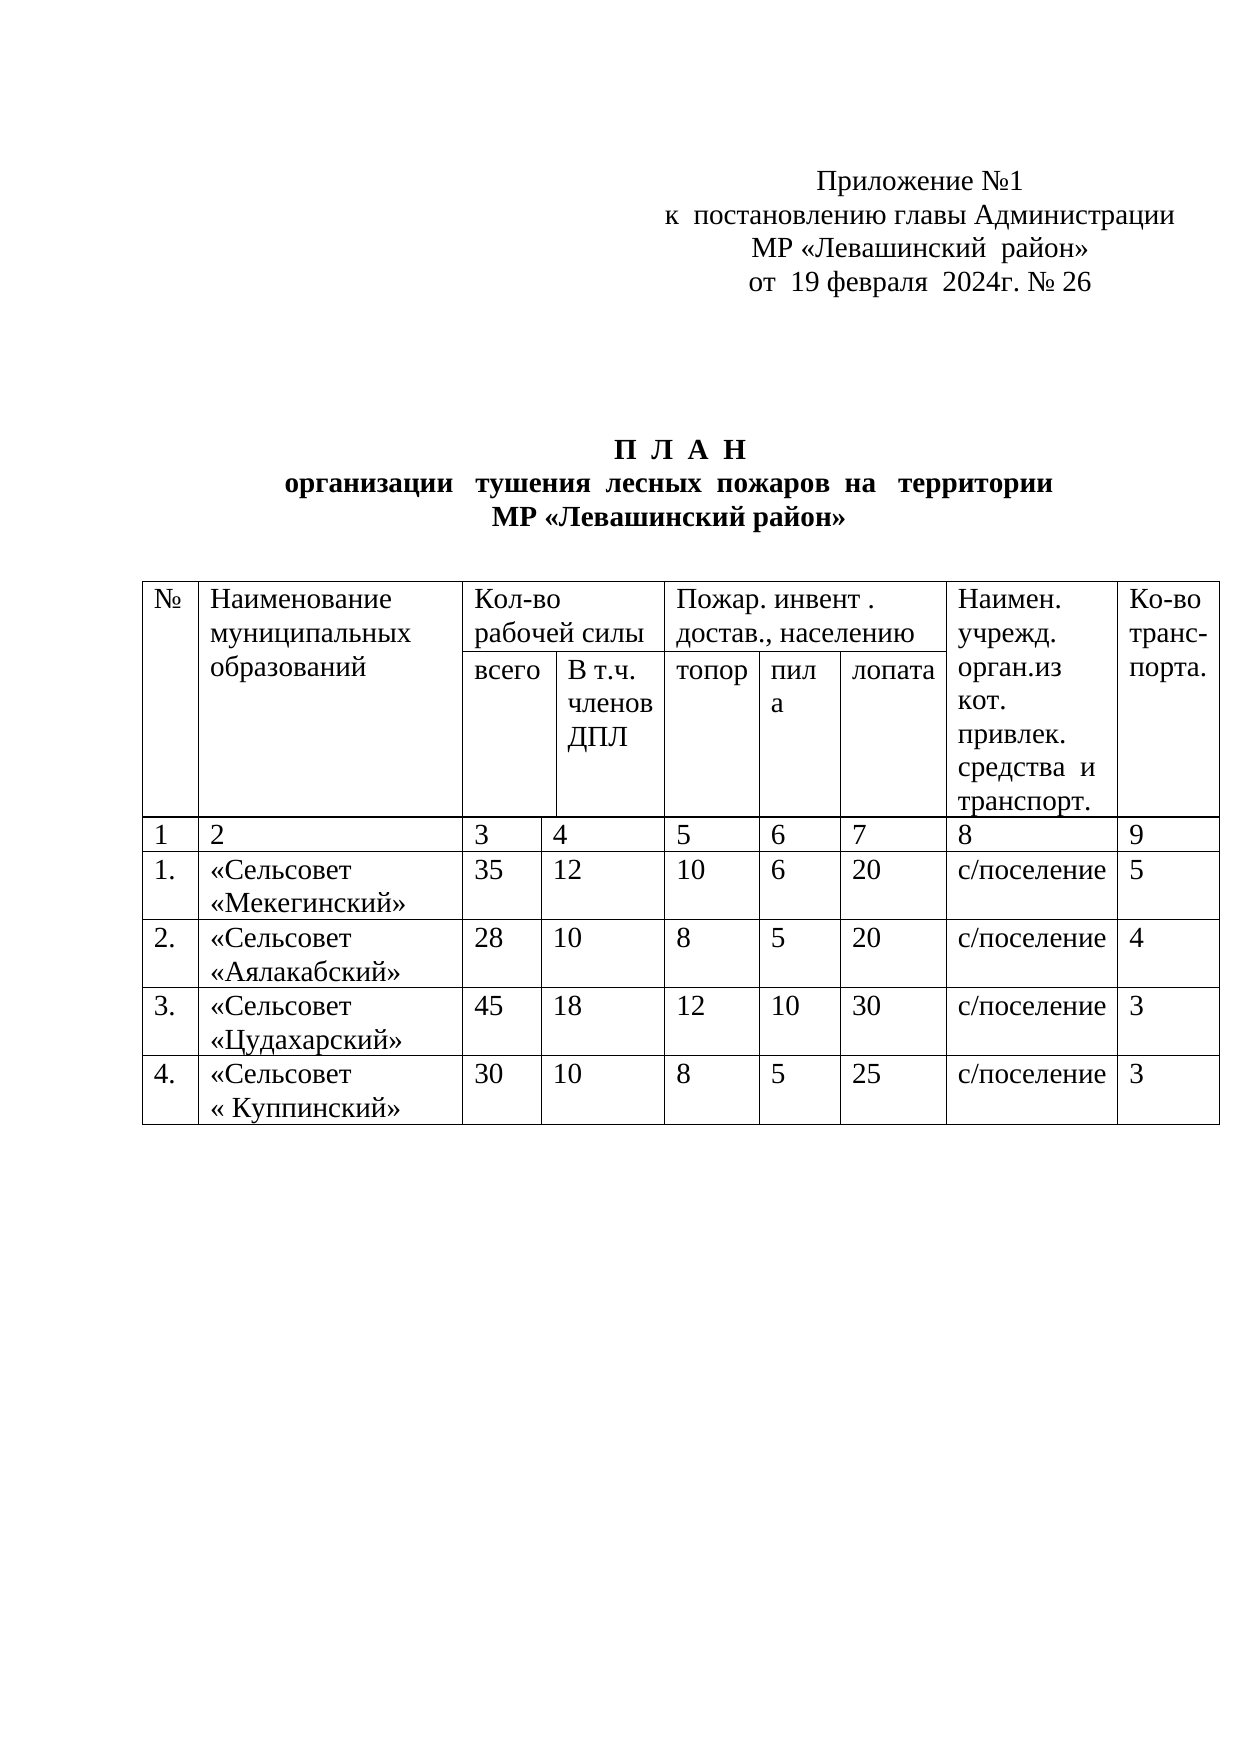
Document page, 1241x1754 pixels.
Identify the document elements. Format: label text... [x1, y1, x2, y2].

table_header № [143, 582, 198, 816]
table_cell 18 [542, 988, 664, 1055]
table_cell 35 [463, 852, 541, 919]
table_cell 5 [760, 920, 840, 987]
text организации тушения лесных пожаров на территории [142, 465, 1196, 499]
table_header Пожар. инвент . достав., населению [665, 582, 946, 651]
table_cell 8 [665, 1056, 759, 1123]
table_cell 12 [665, 988, 759, 1055]
table_cell 2 [199, 818, 462, 851]
table_cell 3 [463, 818, 541, 851]
table_cell 25 [841, 1056, 946, 1123]
table_header Наимен. учрежд. орган.из кот. привлек. средства и транспорт. [947, 582, 1117, 816]
text П Л А Н [142, 432, 1196, 465]
table_cell 30 [463, 1056, 541, 1123]
table_cell «Сельсовет « Куппинский» [199, 1056, 462, 1123]
table_cell 20 [841, 852, 946, 919]
table_cell 30 [841, 988, 946, 1055]
table_cell 6 [760, 818, 840, 851]
table_cell 3 [1118, 1056, 1219, 1123]
table_cell топор [665, 652, 759, 816]
table_cell 10 [542, 1056, 664, 1123]
text МР «Левашинский район» [142, 499, 1196, 532]
text от 19 февраля 2024г. № 26 [644, 264, 1196, 298]
table_cell с/поселение [947, 1056, 1117, 1123]
table_cell 12 [542, 852, 664, 919]
table_cell пила [760, 652, 840, 816]
text к постановлению главы Администрации [644, 197, 1196, 231]
table_cell 9 [1118, 818, 1219, 851]
table_cell 28 [463, 920, 541, 987]
table_cell 5 [665, 818, 759, 851]
table_cell с/поселение [947, 988, 1117, 1055]
table_cell всего [463, 652, 556, 816]
table_cell 10 [665, 852, 759, 919]
table_cell 1. [143, 852, 198, 919]
text МР «Левашинский район» [644, 231, 1196, 264]
table_cell 4 [542, 818, 664, 851]
table_cell с/поселение [947, 852, 1117, 919]
table_cell 5 [1118, 852, 1219, 919]
table_cell 8 [947, 818, 1117, 851]
table_cell 1 [143, 818, 198, 851]
table_cell 8 [665, 920, 759, 987]
table_cell 2. [143, 920, 198, 987]
table_cell 3 [1118, 988, 1219, 1055]
table_cell 20 [841, 920, 946, 987]
table_cell 6 [760, 852, 840, 919]
table_cell 10 [542, 920, 664, 987]
table_cell «Сельсовет «Аялакабский» [199, 920, 462, 987]
table_header Кол-во рабочей силы [463, 582, 664, 651]
table_cell «Сельсовет «Цудахарский» [199, 988, 462, 1055]
table_header Наименование муниципальных образований [199, 582, 462, 816]
table_cell 3. [143, 988, 198, 1055]
table_cell 10 [760, 988, 840, 1055]
table_cell 4 [1118, 920, 1219, 987]
table_cell В т.ч. членов ДПЛ [557, 652, 664, 816]
table_cell «Сельсовет «Мекегинский» [199, 852, 462, 919]
table_cell 7 [841, 818, 946, 851]
table_cell с/поселение [947, 920, 1117, 987]
table_cell 45 [463, 988, 541, 1055]
table_cell 4. [143, 1056, 198, 1123]
table_header Ко-во транс-порта. [1118, 582, 1219, 816]
table_cell лопата [841, 652, 946, 816]
table_cell 5 [760, 1056, 840, 1123]
text Приложение №1 [644, 163, 1196, 197]
